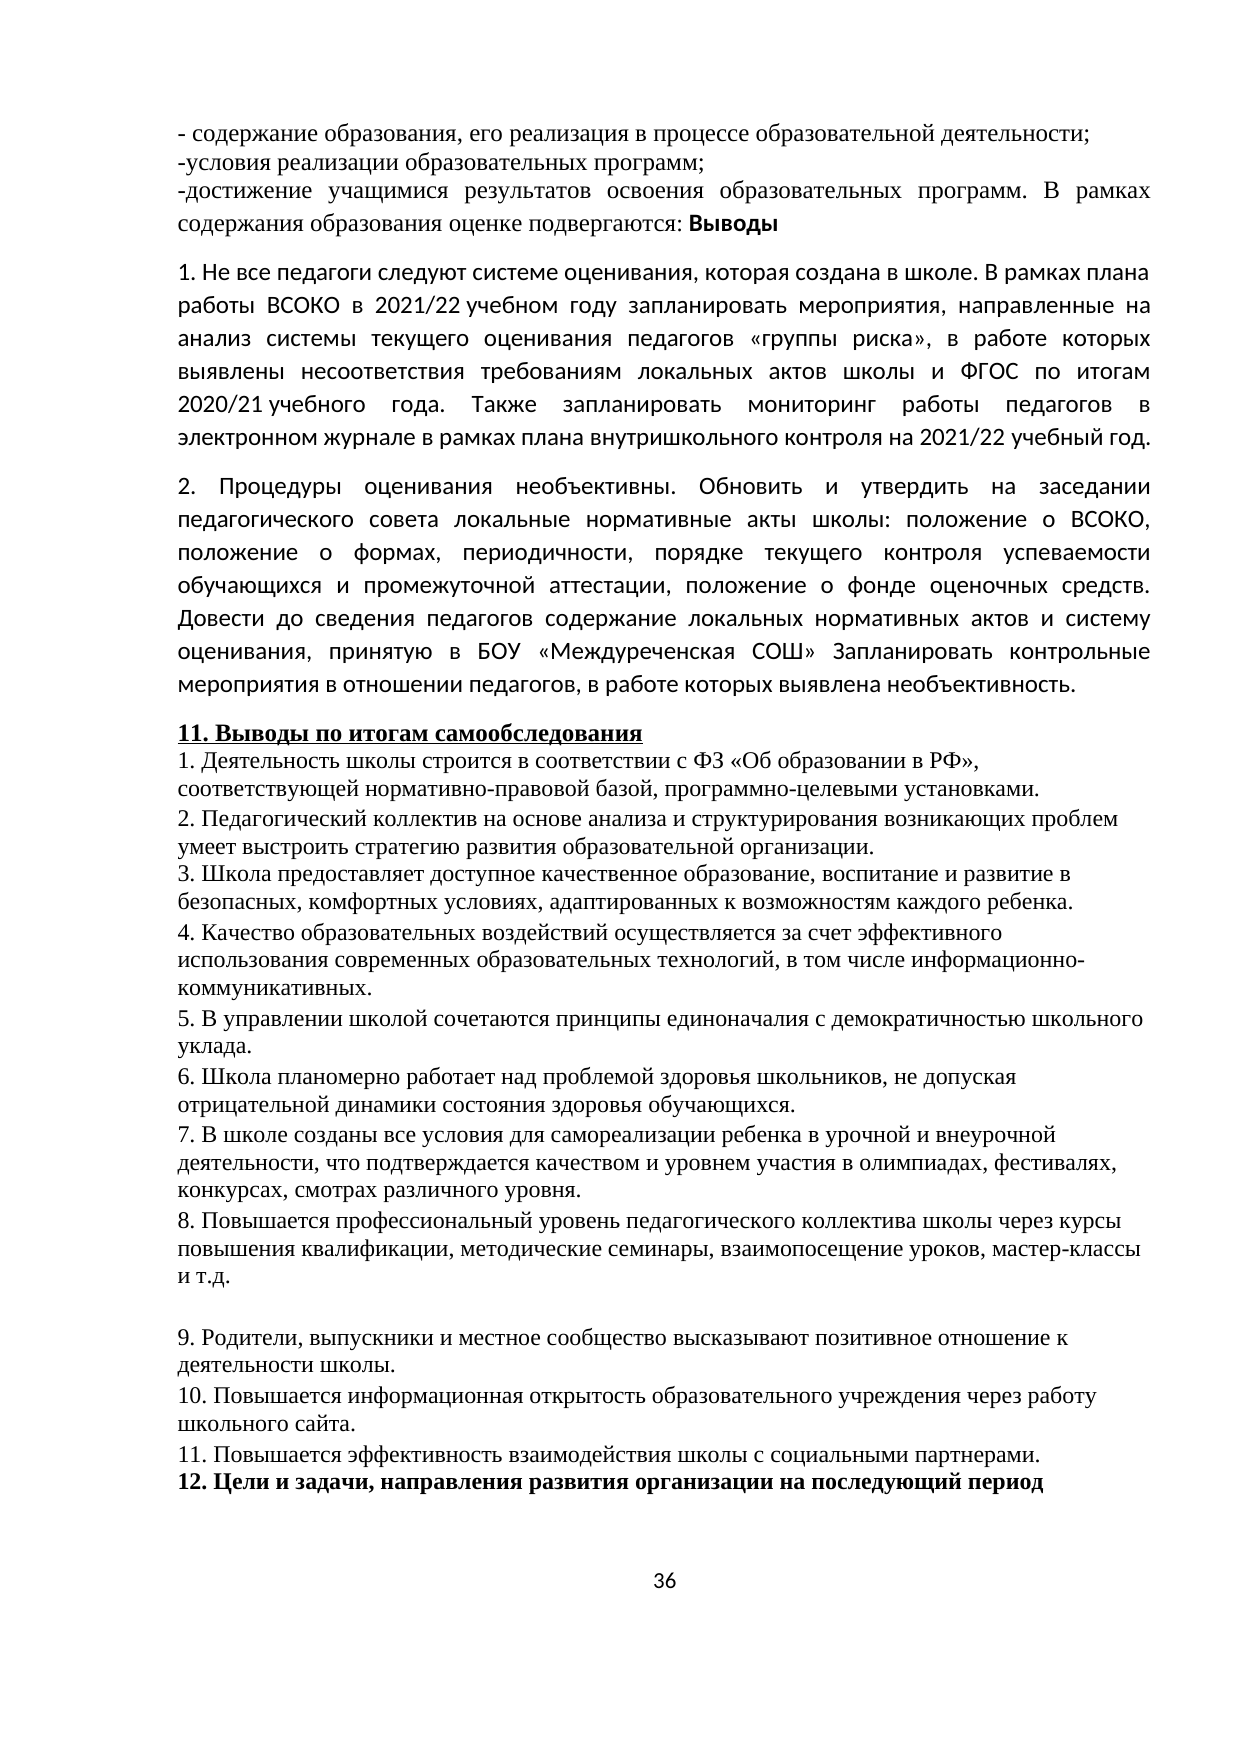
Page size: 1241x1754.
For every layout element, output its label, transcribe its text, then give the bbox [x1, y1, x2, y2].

text -условия реализации образовательных программ; [177, 147, 1152, 176]
text 4. Качество образовательных воздействий осуществляется за счет эффективного использования современных образовательных технологий, в том числе информационно- коммуникативных. [177, 918, 1152, 1001]
text 10. Повышается информационная открытость образовательного учреждения через работу школьного сайта. [177, 1381, 1152, 1436]
text 9. Родители, выпускники и местное сообщество высказывают позитивное отношение к деятельности школы. [177, 1323, 1152, 1378]
text 11. Выводы по итогам самообследования [177, 718, 1152, 746]
text 6. Школа планомерно работает над проблемой здоровья школьников, не допуская отрицательной динамики состояния здоровья обучающихся. [177, 1062, 1152, 1117]
text 12. Цели и задачи, направления развития организации на последующий период [177, 1467, 1152, 1495]
text 8. Повышается профессиональный уровень педагогического коллектива школы через курсы повышения квалификации, методические семинары, взаимопосещение уроков, мастер-классы и т.д. [177, 1206, 1152, 1289]
text 5. В управлении школой сочетаются принципы единоначалия с демократичностью школьного уклада. [177, 1004, 1152, 1059]
text - содержание образования, его реализация в процессе образовательной деятельности; [177, 118, 1152, 147]
text 3. Школа предоставляет доступное качественное образование, воспитание и развитие в безопасных, комфортных условиях, адаптированных к возможностям каждого ребенка. [177, 859, 1152, 914]
text 1. Деятельность школы строится в соответствии с ФЗ «Об образовании в РФ», соответствующей нормативно-правовой базой, программно-целевыми установками. [177, 746, 1152, 802]
text 11. Повышается эффективность взаимодействия школы с социальными партнерами. [177, 1439, 1152, 1467]
text 1. Не все педагоги следуют системе оценивания, которая создана в школе. В рамках плана работы ВСОКО в 2021/22 учебном году запланировать мероприятия, направленные на анализ системы текущего оценивания педагогов «группы риска», в работе которых выявлены несоответствия требованиям локальных актов школы и ФГОС по итогам 2020/21 учебного года. Также запланировать мониторинг работы педагогов в электронном журнале в рамках плана внутришкольного контроля на 2021/22 учебный год. [177, 256, 1152, 451]
text 7. В школе созданы все условия для самореализации ребенка в урочной и внеурочной деятельности, что подтверждается качеством и уровнем участия в олимпиадах, фестивалях, конкурсах, смотрах различного уровня. [177, 1120, 1152, 1203]
text 2. Педагогический коллектив на основе анализа и структурирования возникающих проблем умеет выстроить стратегию развития образовательной организации. [177, 804, 1152, 859]
text -достижение учащимися результатов освоения образовательных программ. В рамках содержания образования оценке подвергаются: Выводы [177, 176, 1152, 237]
text 2. Процедуры оценивания необъективны. Обновить и утвердить на заседании педагогического совета локальные нормативные акты школы: положение о ВСОКО, положение о формах, периодичности, порядке текущего контроля успеваемости обучающихся и промежуточной аттестации, положение о фонде оценочных средств. Довести до сведения педагогов содержание локальных нормативных актов и систему оценивания, принятую в БОУ «Междуреченская СОШ» Запланировать контрольные мероприятия в отношении педагогов, в работе которых выявлена необъективность. [177, 471, 1152, 698]
